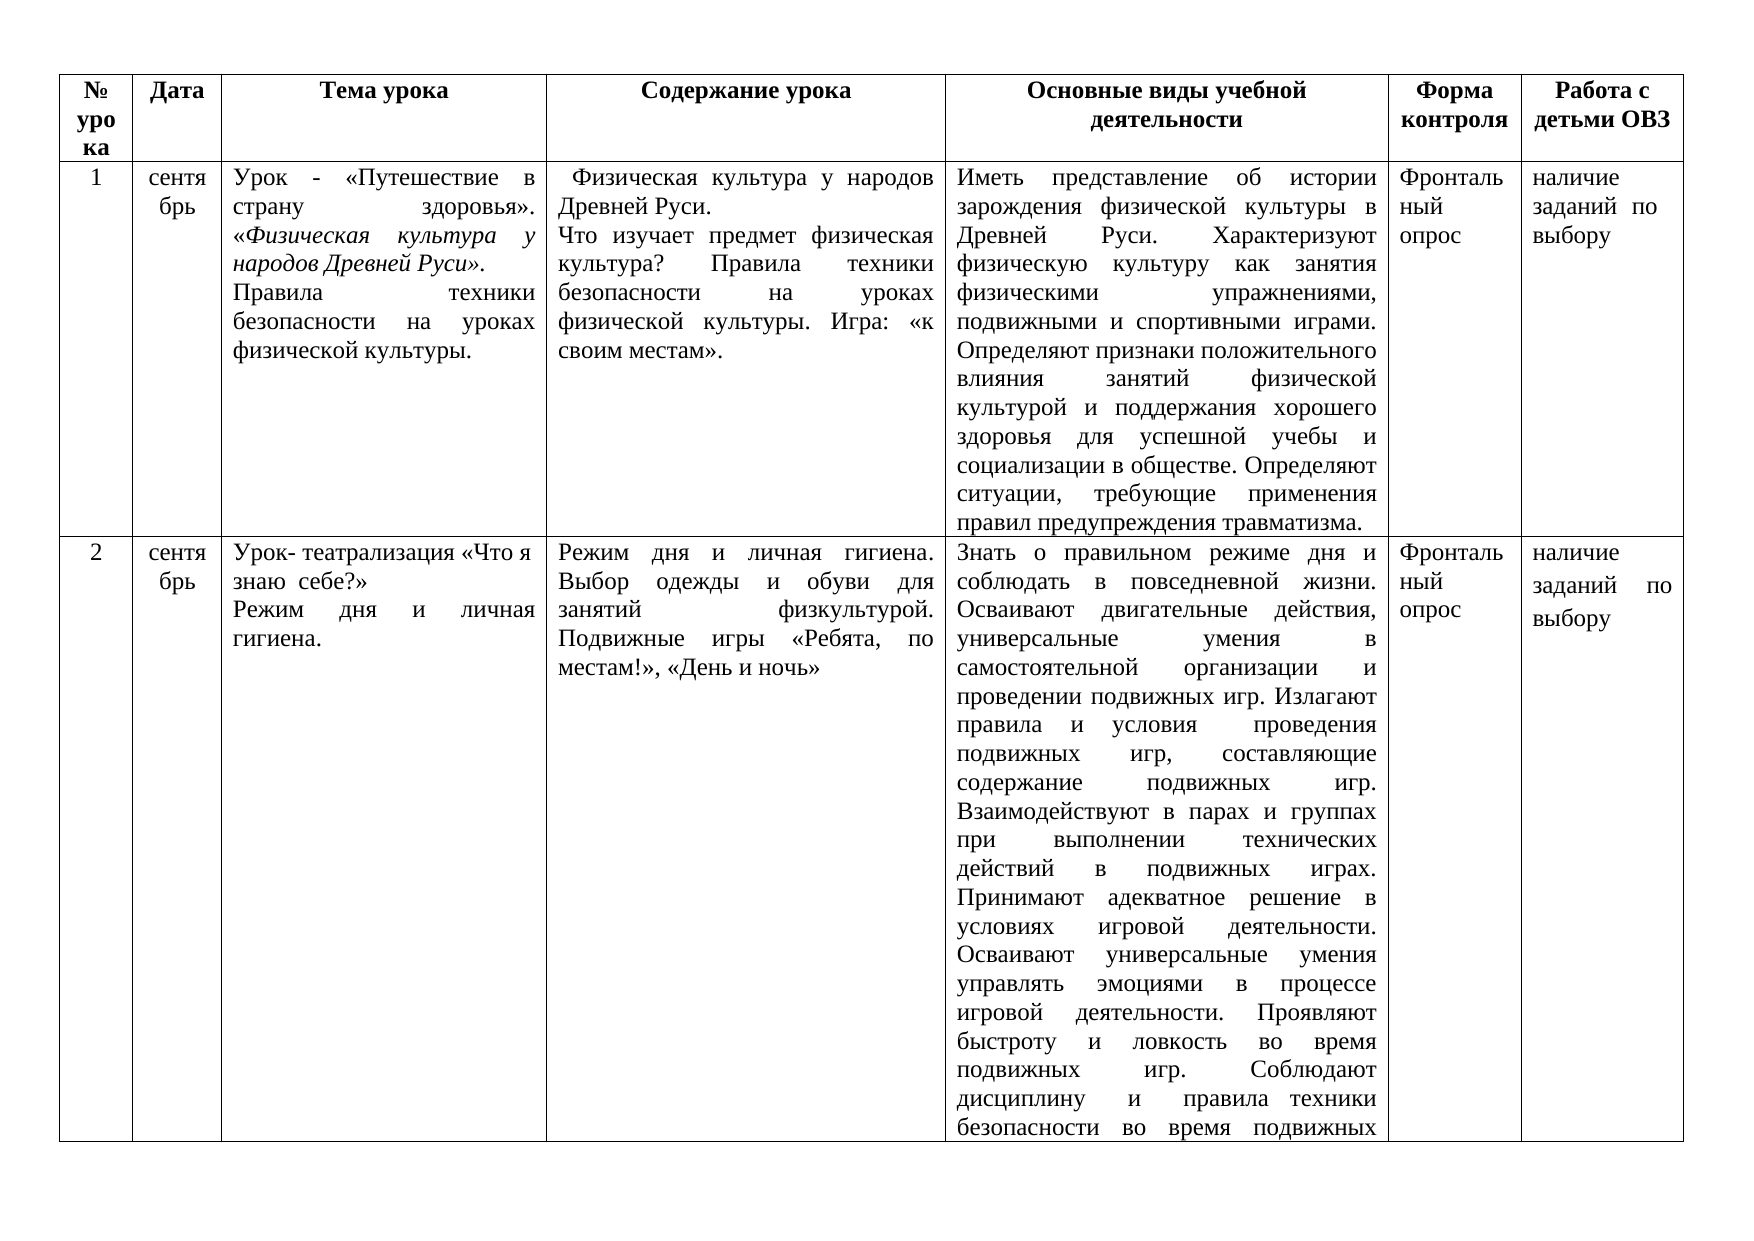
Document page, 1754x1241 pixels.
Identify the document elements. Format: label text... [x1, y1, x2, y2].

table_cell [1522, 537, 1683, 1141]
table_cell Фронтальный опрос [1389, 537, 1521, 1141]
table_cell сентябрь [133, 537, 221, 1141]
table_cell Урок - «Путешествие в страну здоровья». «Физическая культура у народов Древней Руси». Правила техники безопасности на уроках физической культуры. [222, 162, 546, 536]
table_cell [222, 537, 546, 1141]
table_cell Фронтальный опрос [1389, 162, 1521, 536]
table_header Дата [133, 75, 221, 161]
table_header Форма контроля [1389, 75, 1521, 161]
table_header Содержание урока [547, 75, 945, 161]
table_cell сентябрь [133, 162, 221, 536]
table_header Основные виды учебной деятельности [946, 75, 1388, 161]
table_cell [946, 537, 1388, 1141]
table_cell Иметь представление об истории зарождения физической культуры в Древней Руси. Характеризуют физическую культуру как занятия физическими упражнениями, подвижными и спортивными играми. Определяют признаки положительного влияния занятий физической культурой и поддержания хорошего здоровья для успешной учебы и социализации в обществе. Определяют ситуации, требующие применения правил предупреждения травматизма. [946, 162, 1388, 536]
table_cell наличие заданий по выбору [1522, 162, 1683, 536]
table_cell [547, 537, 945, 1141]
table_header Работа с детьми ОВЗ [1522, 75, 1683, 161]
table_cell 2 [60, 537, 132, 1141]
table_header Тема урока [222, 75, 546, 161]
table_cell 1 [60, 162, 132, 536]
table_header № урока [60, 75, 132, 161]
table_cell Физическая культура у народов Древней Руси. Что изучает предмет физическая культура? Правила техники безопасности на уроках физической культуры. Игра: «к своим местам». [547, 162, 945, 536]
